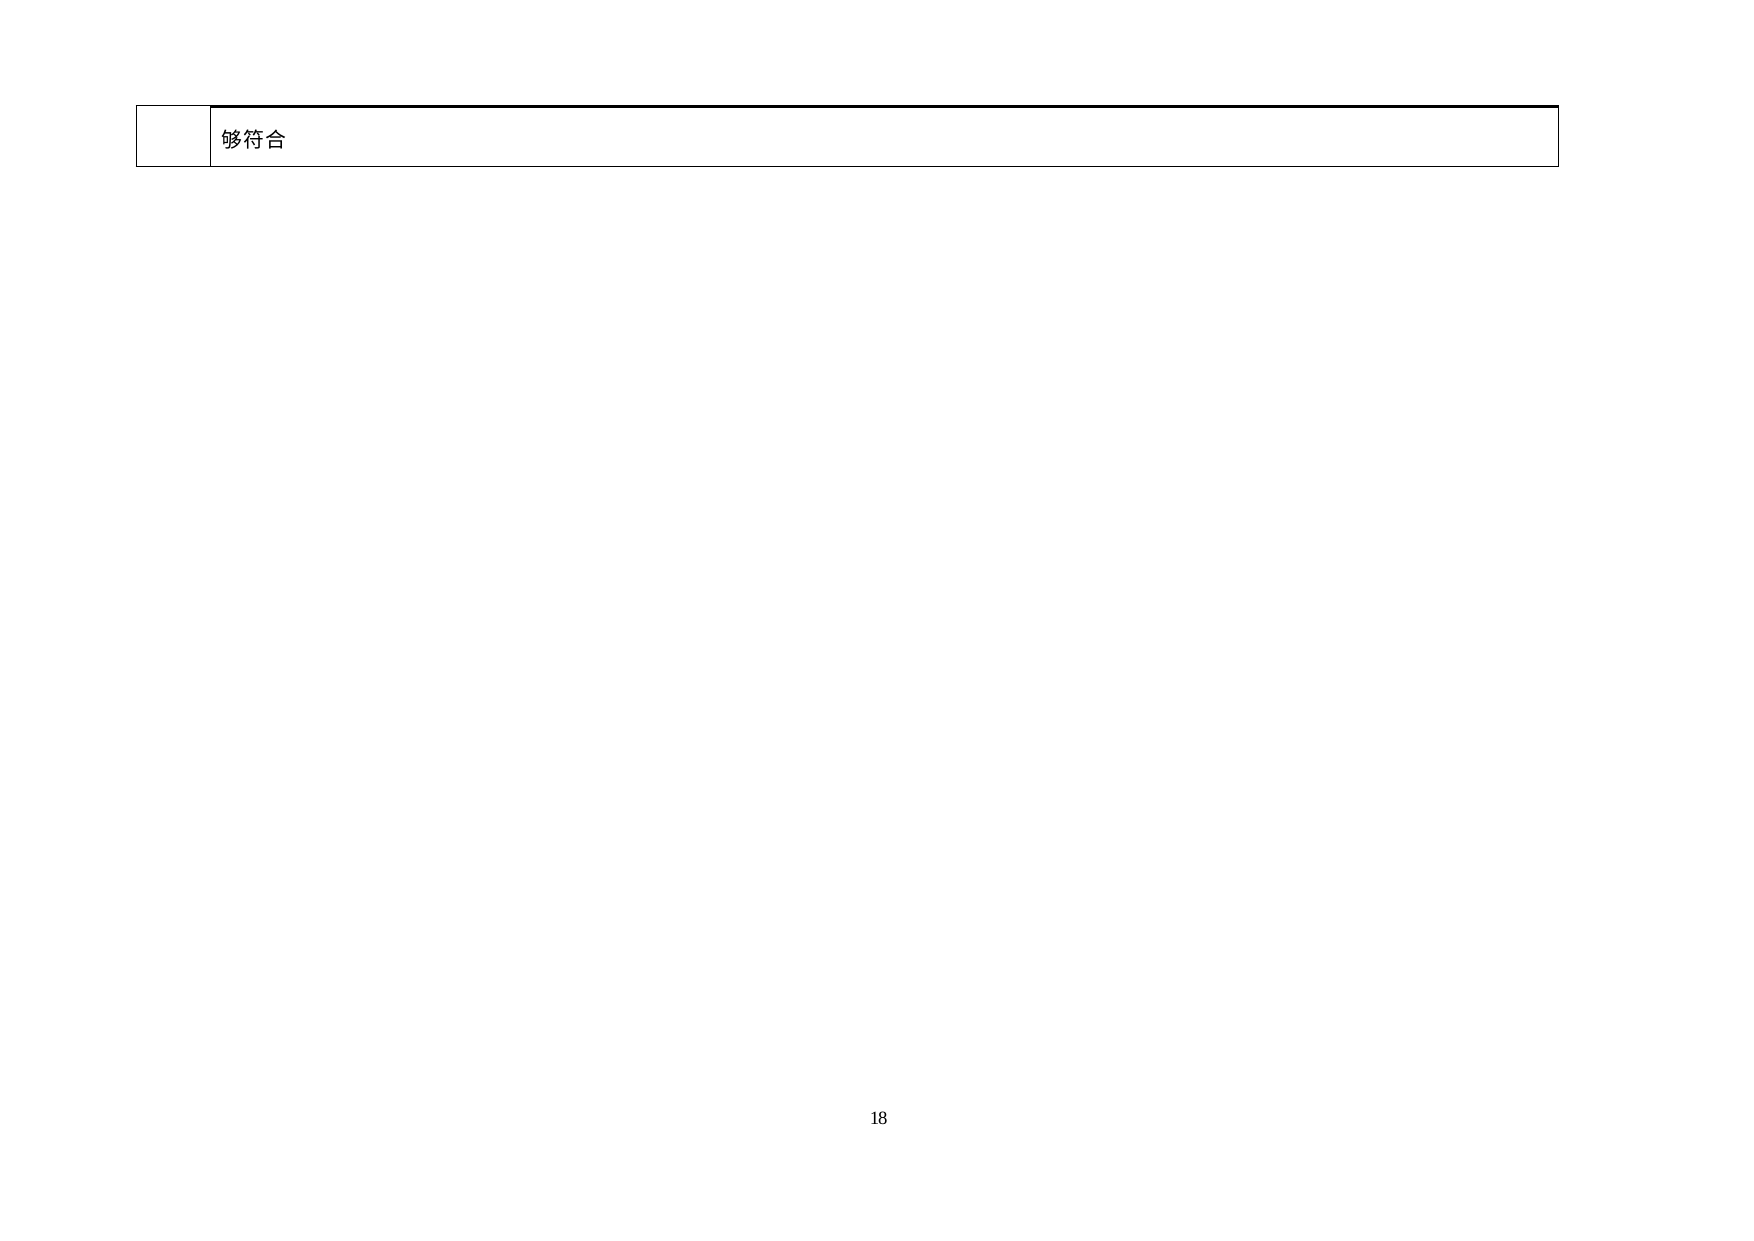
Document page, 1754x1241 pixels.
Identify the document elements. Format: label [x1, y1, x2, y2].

table_cell [211, 108, 1558, 166]
